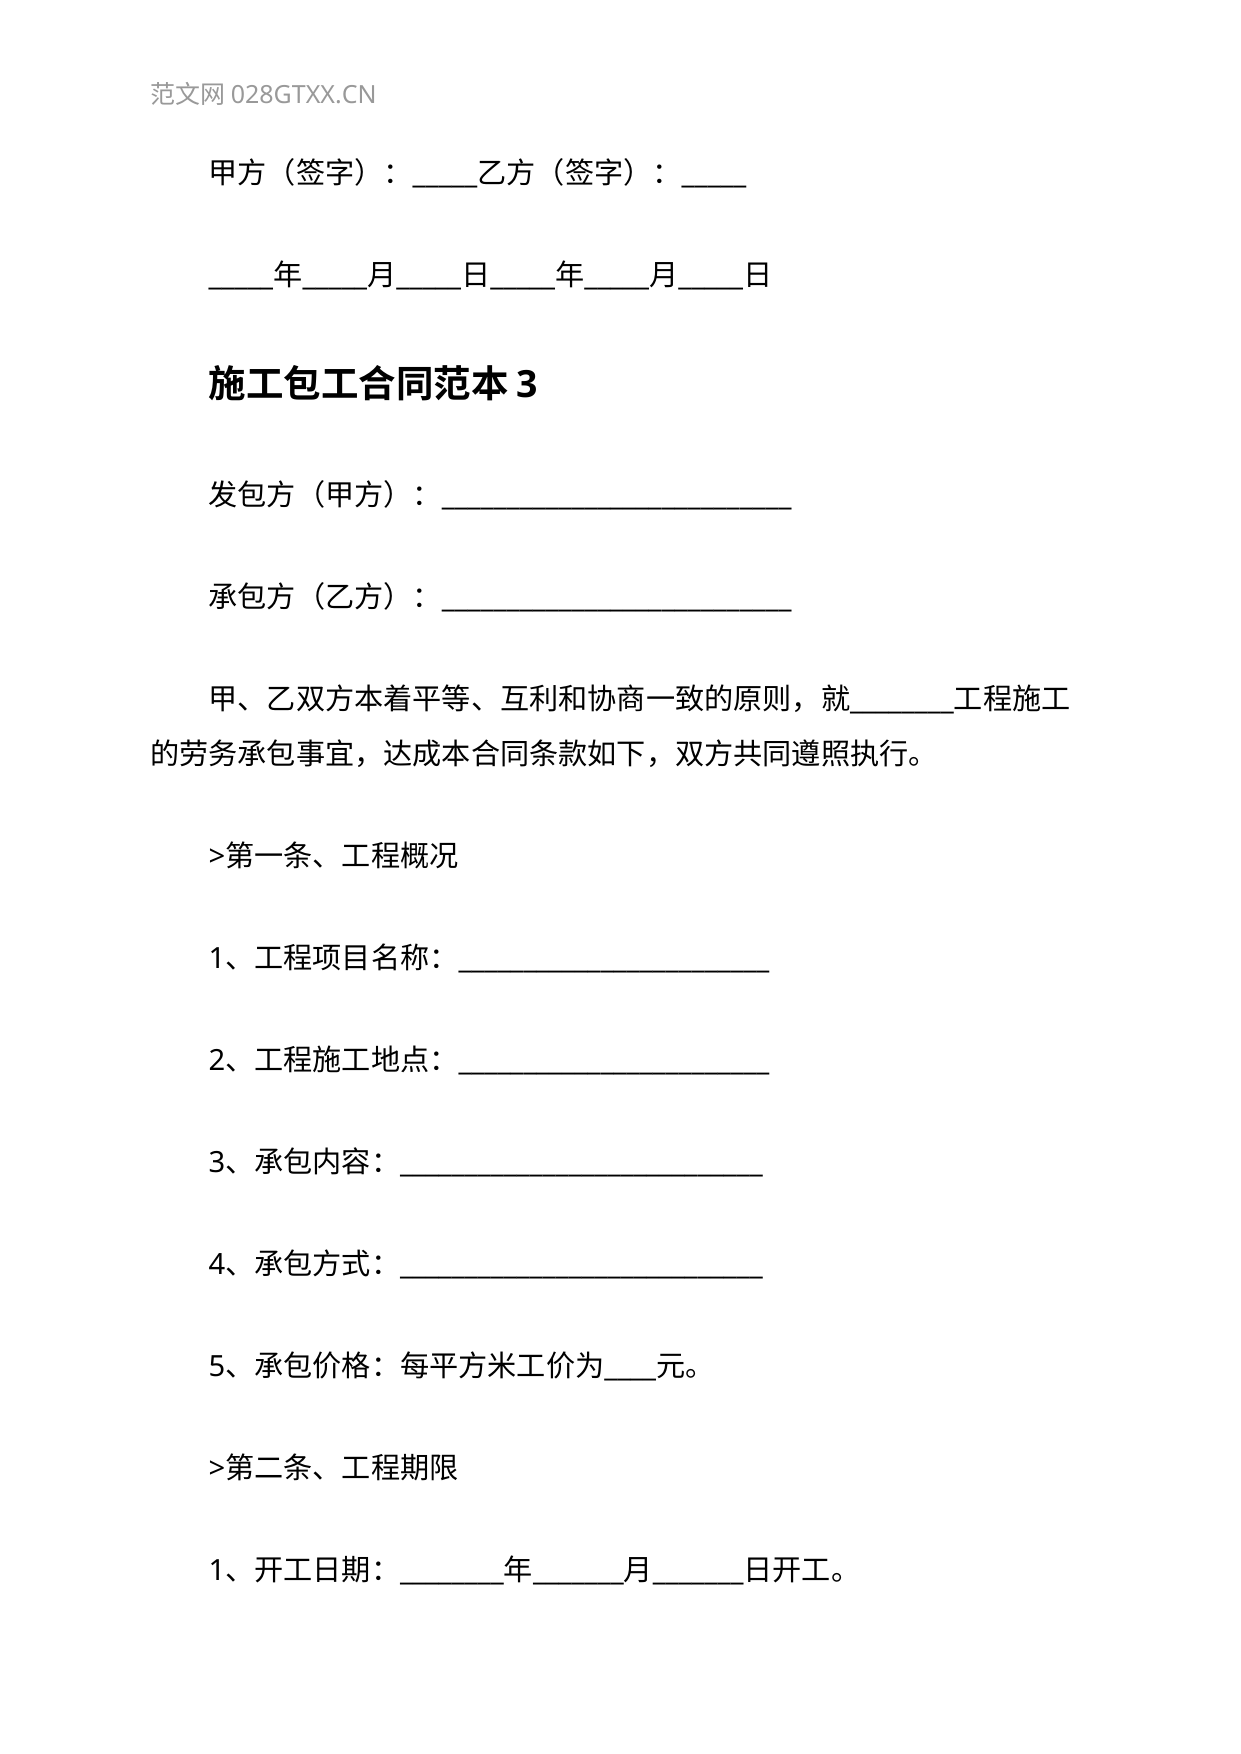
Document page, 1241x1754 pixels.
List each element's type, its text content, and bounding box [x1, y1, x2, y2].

text 5、承包价格：每平方米工价为____元。 [150, 1342, 1090, 1384]
text 3、承包内容：____________________________ [150, 1138, 1090, 1181]
text 施工包工合同范本3 [150, 354, 1090, 408]
text 甲、乙双方本着平等、互利和协商一致的原则，就________工程施工的劳务承包事宜，达成本合同条款如下，双方共同遵照执行。 [150, 676, 1090, 773]
text 1、工程项目名称：________________________ [150, 934, 1090, 977]
text 2、工程施工地点：________________________ [150, 1036, 1090, 1079]
text 甲方（签字）：_____乙方（签字）：_____ [150, 150, 1090, 192]
text _____年_____月_____日_____年_____月_____日 [150, 252, 1090, 294]
text 承包方（乙方）：___________________________ [150, 573, 1090, 616]
text >第二条、工程期限 [150, 1444, 1090, 1487]
text >第一条、工程概况 [150, 832, 1090, 875]
text 4、承包方式：____________________________ [150, 1240, 1090, 1283]
text 发包方（甲方）：___________________________ [150, 472, 1090, 514]
text 1、开工日期：________年_______月_______日开工。 [150, 1546, 1090, 1588]
